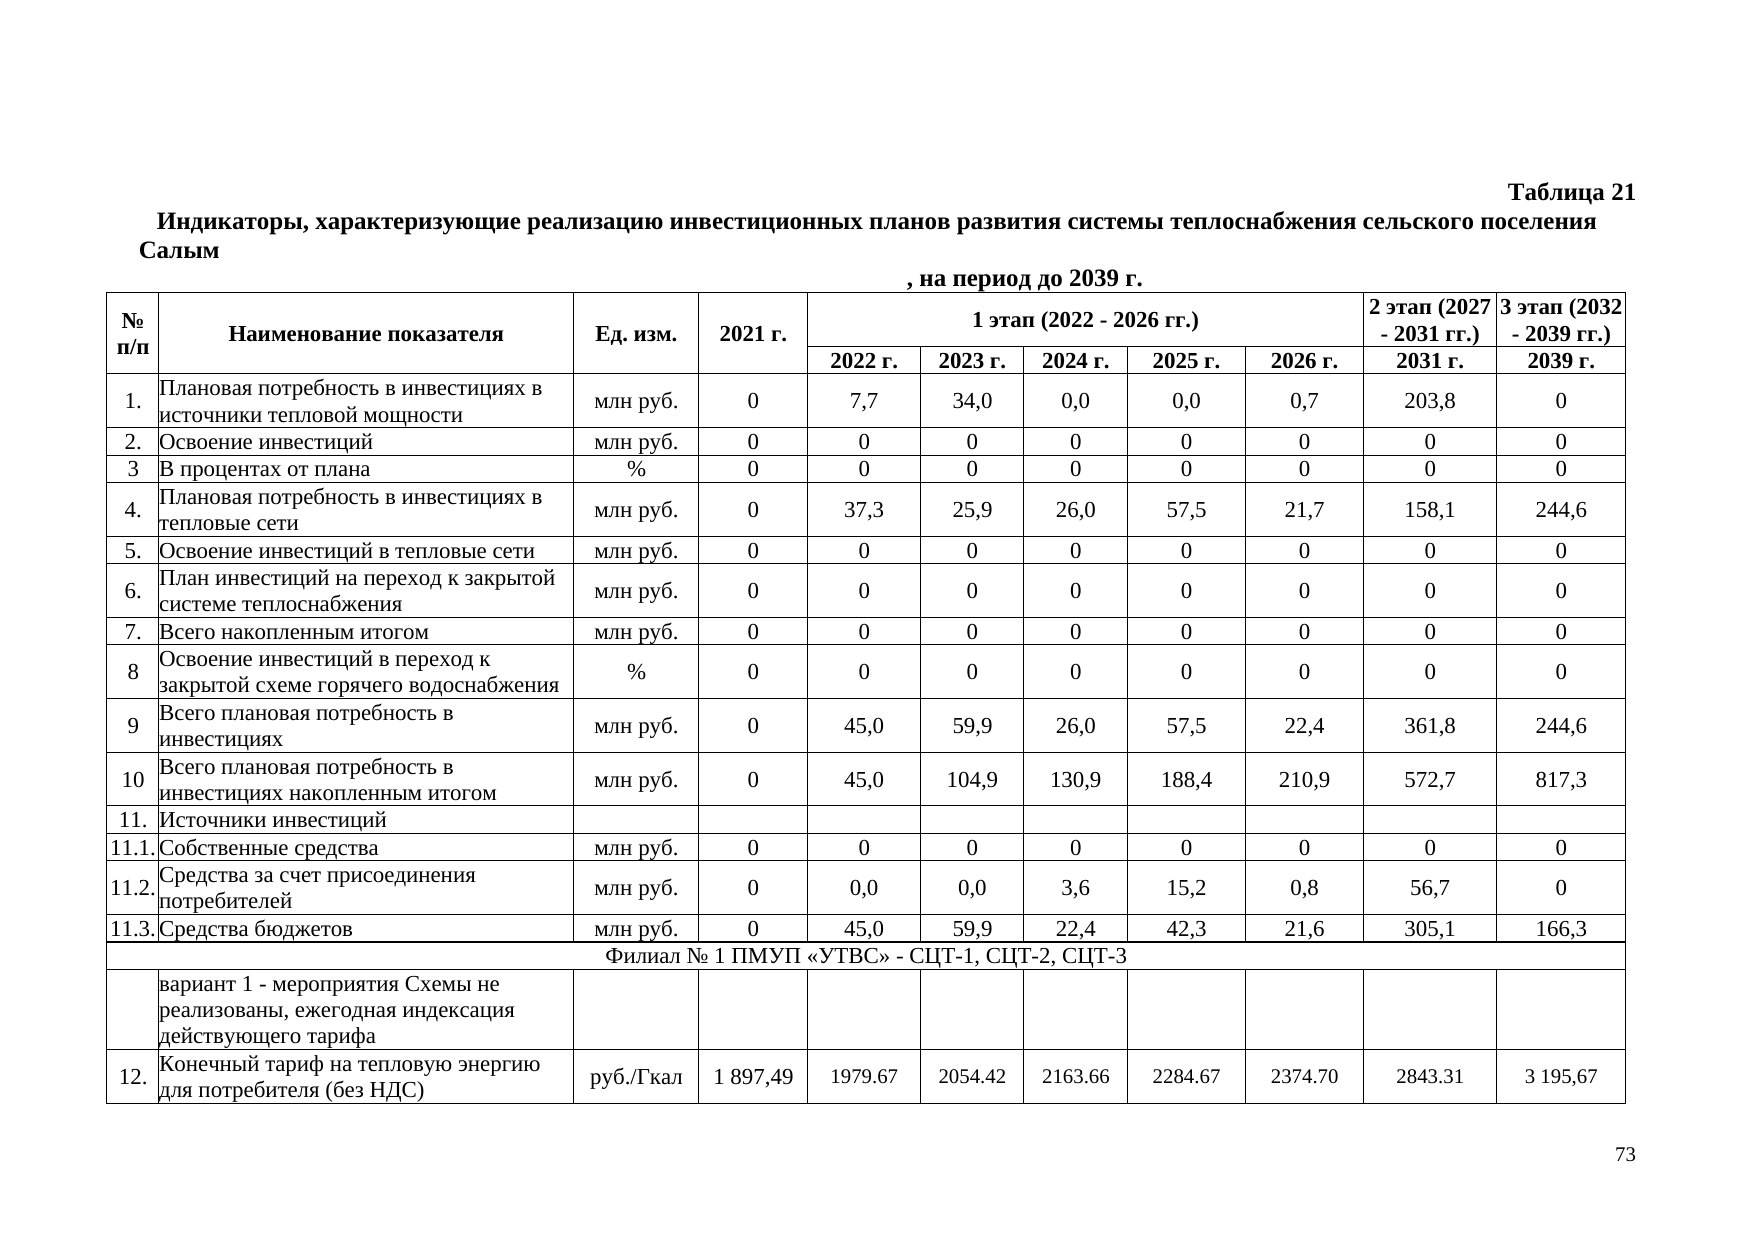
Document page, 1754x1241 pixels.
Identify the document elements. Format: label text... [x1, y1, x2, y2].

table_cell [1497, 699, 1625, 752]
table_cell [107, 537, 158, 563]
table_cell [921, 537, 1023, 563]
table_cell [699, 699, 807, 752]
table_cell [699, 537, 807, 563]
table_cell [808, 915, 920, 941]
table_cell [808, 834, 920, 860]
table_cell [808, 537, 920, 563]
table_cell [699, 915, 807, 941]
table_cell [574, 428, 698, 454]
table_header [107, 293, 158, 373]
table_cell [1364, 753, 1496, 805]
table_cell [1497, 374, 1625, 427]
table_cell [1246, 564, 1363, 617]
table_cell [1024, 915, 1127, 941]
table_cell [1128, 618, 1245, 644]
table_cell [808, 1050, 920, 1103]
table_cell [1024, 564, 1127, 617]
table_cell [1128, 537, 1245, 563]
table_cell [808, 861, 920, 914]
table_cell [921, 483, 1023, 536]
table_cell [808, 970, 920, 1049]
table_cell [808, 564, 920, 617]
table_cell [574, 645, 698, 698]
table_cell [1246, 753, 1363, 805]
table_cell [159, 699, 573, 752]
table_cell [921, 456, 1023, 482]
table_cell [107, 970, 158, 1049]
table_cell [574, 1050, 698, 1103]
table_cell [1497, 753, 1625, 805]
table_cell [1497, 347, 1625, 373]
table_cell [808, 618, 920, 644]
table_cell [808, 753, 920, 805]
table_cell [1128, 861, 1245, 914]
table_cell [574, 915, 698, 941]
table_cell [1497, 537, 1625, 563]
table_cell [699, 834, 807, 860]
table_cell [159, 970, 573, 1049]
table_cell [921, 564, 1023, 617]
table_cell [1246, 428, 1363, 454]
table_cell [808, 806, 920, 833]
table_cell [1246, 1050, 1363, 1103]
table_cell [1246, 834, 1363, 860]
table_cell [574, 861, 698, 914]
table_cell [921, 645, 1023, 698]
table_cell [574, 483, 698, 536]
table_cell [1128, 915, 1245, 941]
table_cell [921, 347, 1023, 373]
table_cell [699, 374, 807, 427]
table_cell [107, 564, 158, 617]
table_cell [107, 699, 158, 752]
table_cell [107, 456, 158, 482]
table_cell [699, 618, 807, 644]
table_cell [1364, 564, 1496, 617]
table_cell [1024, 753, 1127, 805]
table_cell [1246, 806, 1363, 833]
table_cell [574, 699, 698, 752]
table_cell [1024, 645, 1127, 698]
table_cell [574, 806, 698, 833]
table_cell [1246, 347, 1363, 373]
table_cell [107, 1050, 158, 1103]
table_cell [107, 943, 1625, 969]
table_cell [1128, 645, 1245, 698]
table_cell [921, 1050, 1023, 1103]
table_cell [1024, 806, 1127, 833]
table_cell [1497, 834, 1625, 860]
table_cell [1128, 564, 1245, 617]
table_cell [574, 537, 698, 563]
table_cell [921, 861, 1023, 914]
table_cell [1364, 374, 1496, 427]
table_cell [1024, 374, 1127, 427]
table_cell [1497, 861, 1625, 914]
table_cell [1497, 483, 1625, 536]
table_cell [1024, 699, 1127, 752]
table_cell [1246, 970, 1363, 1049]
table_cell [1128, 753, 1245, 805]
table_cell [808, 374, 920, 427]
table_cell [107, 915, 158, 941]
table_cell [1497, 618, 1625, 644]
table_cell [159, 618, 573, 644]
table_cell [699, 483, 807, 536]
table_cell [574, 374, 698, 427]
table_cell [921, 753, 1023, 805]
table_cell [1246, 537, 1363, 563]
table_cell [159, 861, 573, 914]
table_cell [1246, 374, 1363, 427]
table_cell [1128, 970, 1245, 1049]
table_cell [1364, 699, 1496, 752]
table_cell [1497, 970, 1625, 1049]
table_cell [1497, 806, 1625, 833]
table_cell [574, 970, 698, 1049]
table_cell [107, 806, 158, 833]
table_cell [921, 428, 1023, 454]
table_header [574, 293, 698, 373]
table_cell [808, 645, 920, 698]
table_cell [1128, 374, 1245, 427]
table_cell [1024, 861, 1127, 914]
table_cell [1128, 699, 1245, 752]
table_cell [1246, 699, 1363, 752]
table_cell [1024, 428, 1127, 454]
text Индикаторы, характеризующие реализацию инвестиционных планов развития системы теплоснабжения сельского поселения Салым , на период до 2039 г. [118, 206, 1636, 292]
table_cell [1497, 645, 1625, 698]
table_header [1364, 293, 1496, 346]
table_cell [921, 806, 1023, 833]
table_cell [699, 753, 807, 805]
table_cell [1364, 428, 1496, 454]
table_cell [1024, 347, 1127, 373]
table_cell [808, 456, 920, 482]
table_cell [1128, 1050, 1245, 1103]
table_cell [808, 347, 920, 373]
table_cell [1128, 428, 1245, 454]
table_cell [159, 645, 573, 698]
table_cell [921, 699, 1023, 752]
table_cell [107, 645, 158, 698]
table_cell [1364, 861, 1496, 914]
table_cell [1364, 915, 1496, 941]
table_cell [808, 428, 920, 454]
text Таблица 21 [118, 177, 1636, 206]
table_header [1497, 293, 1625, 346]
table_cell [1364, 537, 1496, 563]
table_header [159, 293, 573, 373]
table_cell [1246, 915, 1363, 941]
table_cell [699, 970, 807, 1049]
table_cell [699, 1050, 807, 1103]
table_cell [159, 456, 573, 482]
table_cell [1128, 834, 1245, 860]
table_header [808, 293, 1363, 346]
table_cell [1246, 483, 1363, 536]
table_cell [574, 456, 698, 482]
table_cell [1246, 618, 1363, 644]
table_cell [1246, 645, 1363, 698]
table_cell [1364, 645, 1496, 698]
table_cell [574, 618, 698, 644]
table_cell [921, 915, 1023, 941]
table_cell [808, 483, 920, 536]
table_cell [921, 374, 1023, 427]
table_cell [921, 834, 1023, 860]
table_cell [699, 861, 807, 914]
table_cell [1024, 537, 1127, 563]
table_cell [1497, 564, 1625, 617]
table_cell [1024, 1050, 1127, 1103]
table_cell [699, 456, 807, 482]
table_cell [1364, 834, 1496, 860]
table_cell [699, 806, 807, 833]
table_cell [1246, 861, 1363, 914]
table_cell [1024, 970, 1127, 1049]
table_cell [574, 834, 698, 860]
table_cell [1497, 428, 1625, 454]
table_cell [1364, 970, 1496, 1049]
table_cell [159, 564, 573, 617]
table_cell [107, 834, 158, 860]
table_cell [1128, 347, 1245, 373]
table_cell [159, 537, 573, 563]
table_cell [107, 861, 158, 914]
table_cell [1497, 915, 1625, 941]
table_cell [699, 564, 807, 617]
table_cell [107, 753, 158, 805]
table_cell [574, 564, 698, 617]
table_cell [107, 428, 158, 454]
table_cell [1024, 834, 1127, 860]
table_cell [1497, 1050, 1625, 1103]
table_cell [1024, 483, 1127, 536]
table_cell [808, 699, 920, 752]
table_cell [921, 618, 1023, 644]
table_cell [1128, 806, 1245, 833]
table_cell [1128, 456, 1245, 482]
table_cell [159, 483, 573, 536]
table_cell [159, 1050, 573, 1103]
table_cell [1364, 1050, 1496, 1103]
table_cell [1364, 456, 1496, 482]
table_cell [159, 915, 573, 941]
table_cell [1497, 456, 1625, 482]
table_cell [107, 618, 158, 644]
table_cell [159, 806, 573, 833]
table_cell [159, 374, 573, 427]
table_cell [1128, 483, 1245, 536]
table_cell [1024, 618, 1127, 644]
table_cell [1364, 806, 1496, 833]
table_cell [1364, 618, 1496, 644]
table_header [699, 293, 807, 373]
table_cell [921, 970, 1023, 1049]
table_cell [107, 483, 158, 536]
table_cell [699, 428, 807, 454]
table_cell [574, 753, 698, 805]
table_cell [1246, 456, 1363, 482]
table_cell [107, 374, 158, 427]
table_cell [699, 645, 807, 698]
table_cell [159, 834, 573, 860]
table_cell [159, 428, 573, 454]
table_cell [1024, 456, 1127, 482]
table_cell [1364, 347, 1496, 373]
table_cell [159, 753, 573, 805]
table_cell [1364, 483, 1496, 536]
